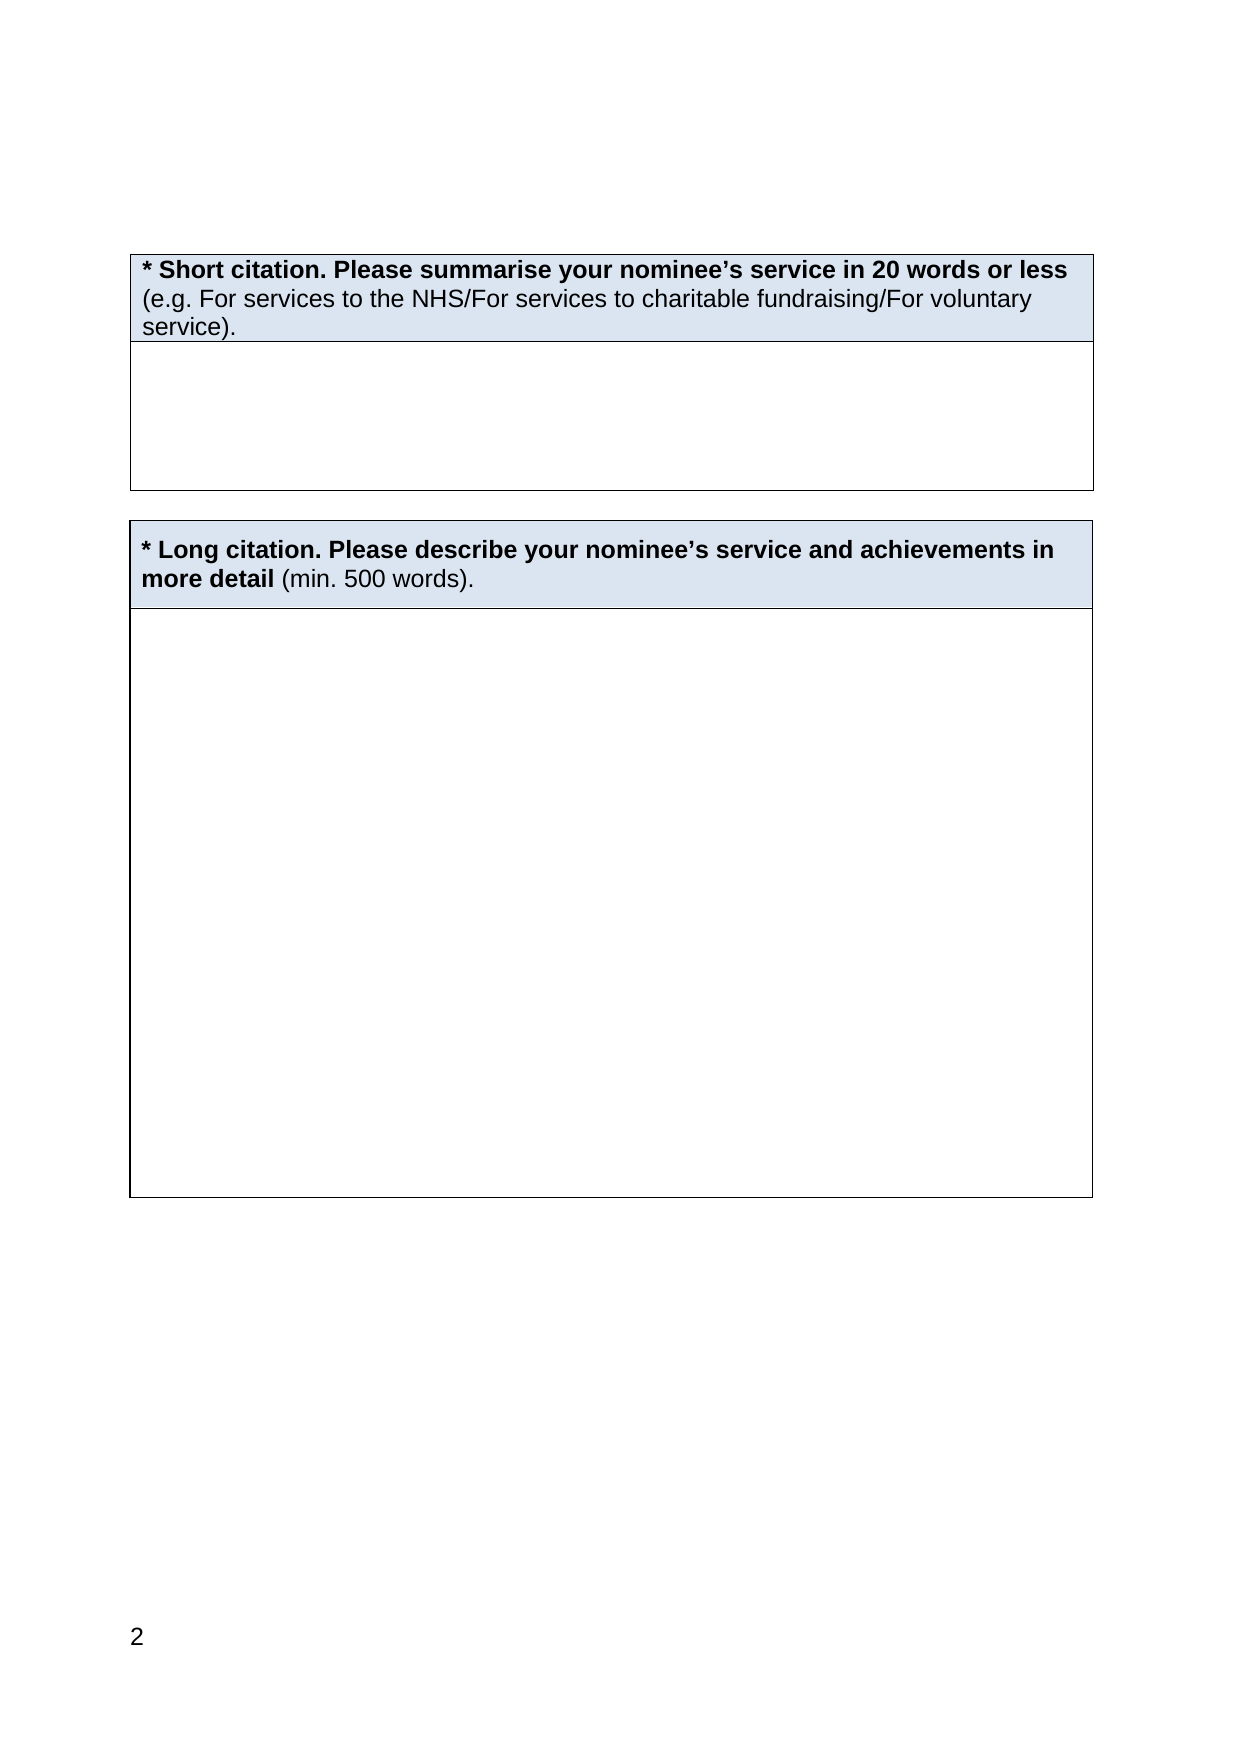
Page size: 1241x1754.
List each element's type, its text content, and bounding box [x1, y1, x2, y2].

table_cell [131, 609, 1092, 1197]
table_header * Long citation. Please describe your nominee’s service and achievements in more detail (min. 500 words). [131, 521, 1092, 607]
table_cell [131, 342, 1093, 490]
table_header * Short citation. Please summarise your nominee’s service in 20 words or less (e.g. For services to the NHS/For services to charitable fundraising/For voluntary service). [131, 255, 1093, 341]
